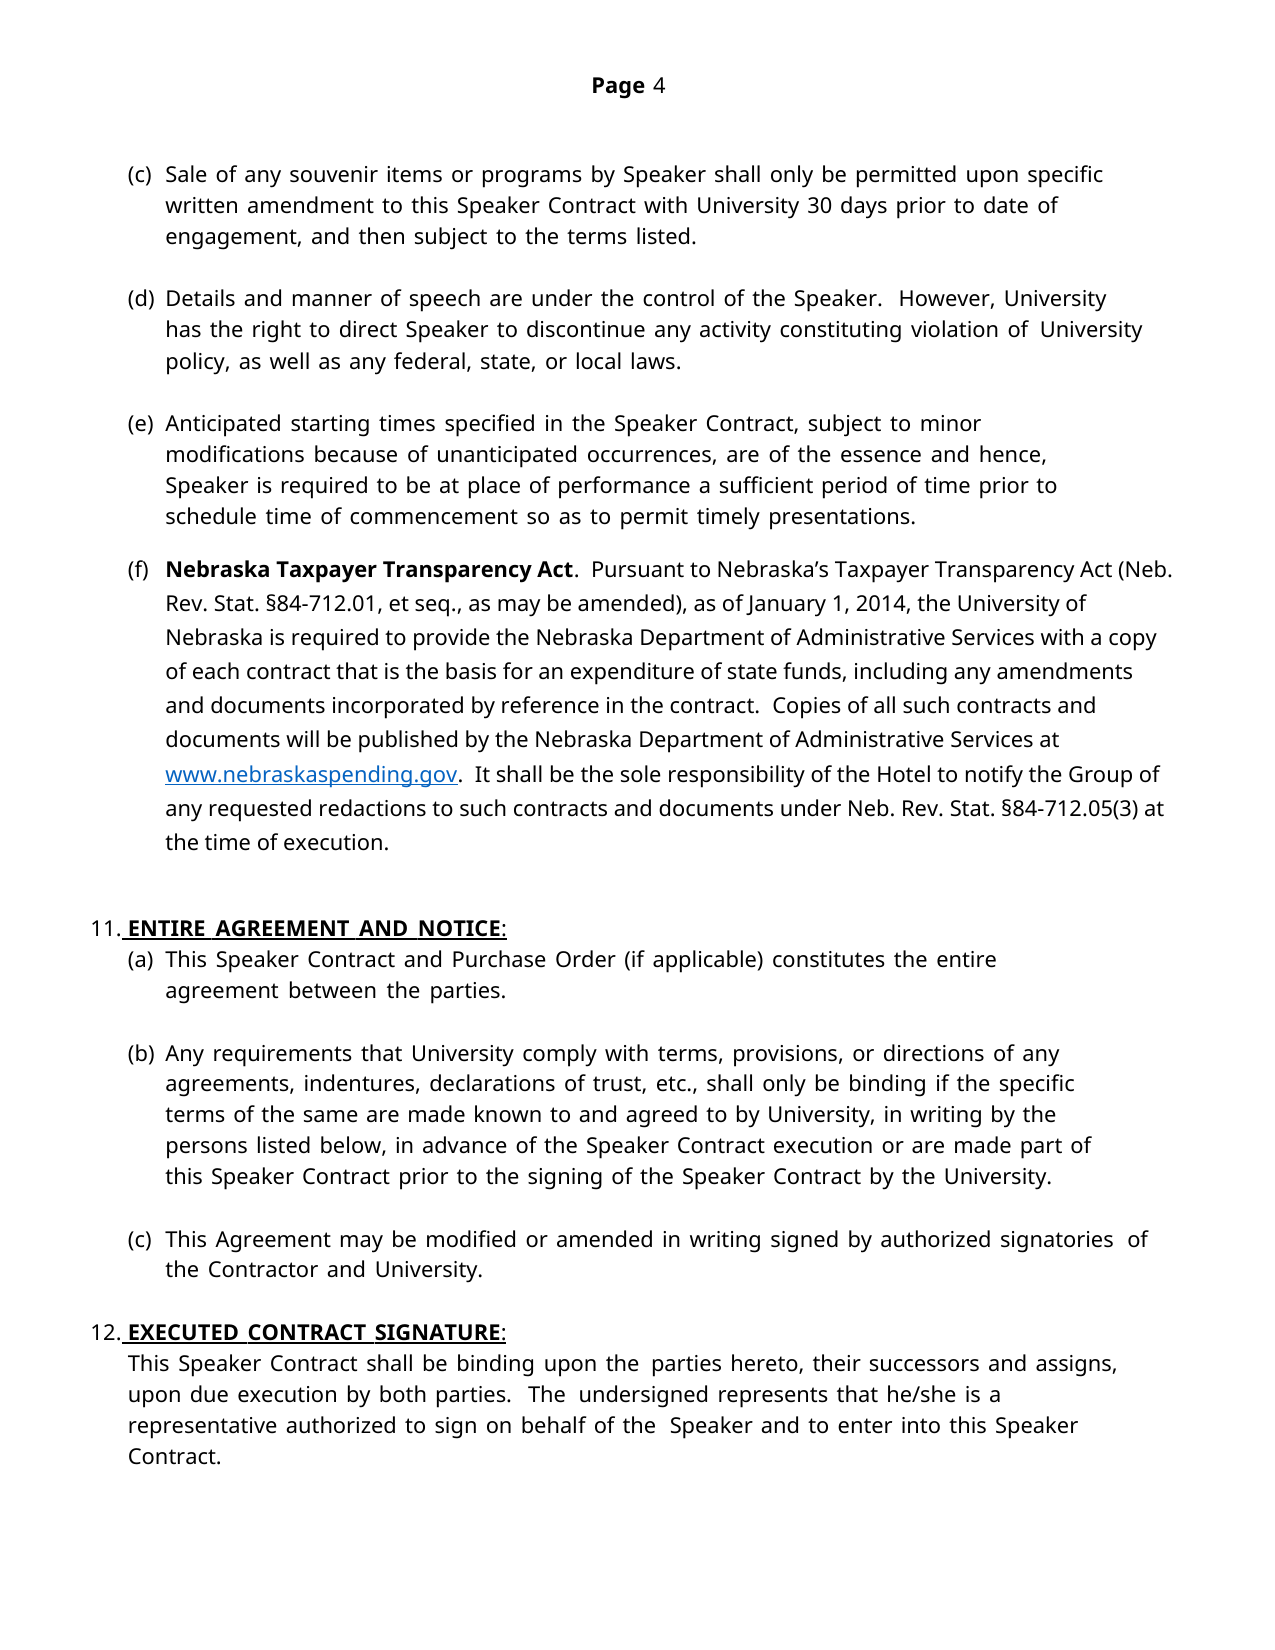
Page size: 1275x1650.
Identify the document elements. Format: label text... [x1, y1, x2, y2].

list EXECUTED CONTRACT SIGNATURE: [90, 1317, 1137, 1347]
list ENTIRE AGREEMENT AND NOTICE: [90, 913, 1175, 943]
list Sale of any souvenir items or programs by Speaker shall only be permitted upon specific written amendment to this Speaker Contract with University 30 days prior to date of engagement, and then subject to the terms listed. [128, 159, 1155, 251]
list Any requirements that University comply with terms, provisions, or directions of any agreements, indentures, declarations of trust, etc., shall only be binding if the specific terms of the same are made known to and agreed to by University, in writing by the persons listed below, in advance of the Speaker Contract execution or are made part of this Speaker Contract prior to the signing of the Speaker Contract by the University. [128, 1037, 1137, 1191]
list This Speaker Contract and Purchase Order (if applicable) constitutes the entire agreement between the parties. [128, 944, 1053, 1005]
list Anticipated starting times specified in the Speaker Contract, subject to minor modifications because of unanticipated occurrences, are of the essence and hence, Speaker is required to be at place of performance a sufficient period of time prior to schedule time of commencement so as to permit timely presentations. [128, 408, 1099, 531]
list This Agreement may be modified or amended in writing signed by authorized signatories of the Contractor and University. [128, 1224, 1155, 1284]
text This Speaker Contract shall be binding upon the parties hereto, their successors and assigns, upon due execution by both parties. The undersigned represents that he/she is a representative authorized to sign on behalf of the Speaker and to enter into this Speaker Contract. [128, 1348, 1137, 1470]
list Details and manner of speech are under the control of the Speaker. However, University has the right to direct Speaker to discontinue any activity constituting violation of University policy, as well as any federal, state, or local laws. [128, 283, 1155, 375]
list Nebraska Taxpayer Transparency Act. Pursuant to Nebraska’s Taxpayer Transparency Act (Neb. Rev. Stat. §84-712.01, et seq., as may be amended), as of January 1, 2014, the University of Nebraska is required to provide the Nebraska Department of Administrative Services with a copy of each contract that is the basis for an expenditure of state funds, including any amendments and documents incorporated by reference in the contract. Copies of all such contracts and documents will be published by the Nebraska Department of Administrative Services at www.nebraskaspending.gov. It shall be the sole responsibility of the Hotel to notify the Group of any requested redactions to such contracts and documents under Neb. Rev. Stat. §84-712.05(3) at the time of execution. [128, 553, 1175, 857]
